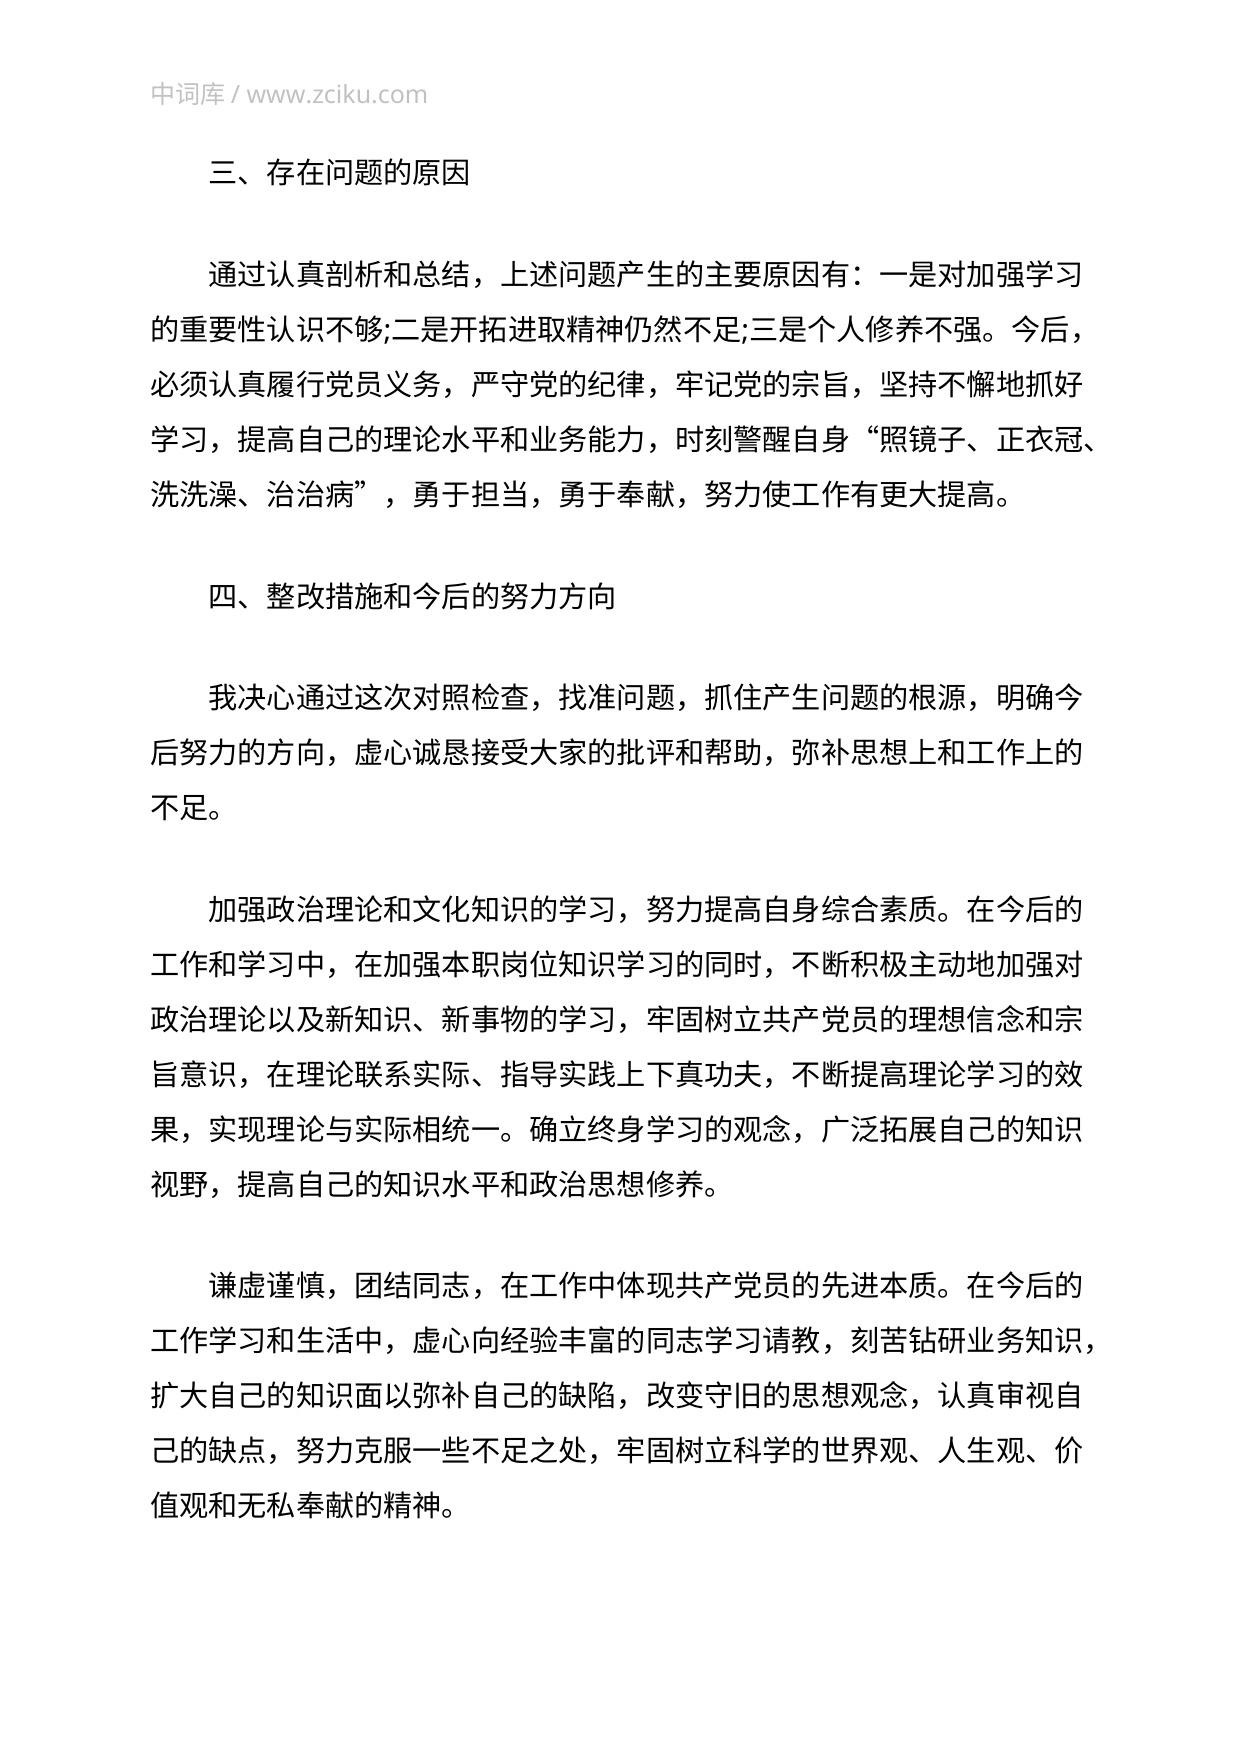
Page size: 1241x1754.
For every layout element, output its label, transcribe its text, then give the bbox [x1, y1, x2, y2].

text 三、存在问题的原因 [150, 150, 1090, 192]
text 我决心通过这次对照检查，找准问题，抓住产生问题的根源，明确今后努力的方向，虚心诚恳接受大家的批评和帮助，弥补思想上和工作上的不足。 [150, 675, 1090, 827]
text 通过认真剖析和总结，上述问题产生的主要原因有：一是对加强学习的重要性认识不够;二是开拓进取精神仍然不足;三是个人修养不强。今后，必须认真履行党员义务，严守党的纪律，牢记党的宗旨，坚持不懈地抓好学习，提高自己的理论水平和业务能力，时刻警醒自身“照镜子、正衣冠、洗洗澡、治治病”，勇于担当，勇于奉献，努力使工作有更大提高。 [150, 252, 1090, 514]
text 谦虚谨慎，团结同志，在工作中体现共产党员的先进本质。在今后的工作学习和生活中，虚心向经验丰富的同志学习请教，刻苦钻研业务知识，扩大自己的知识面以弥补自己的缺陷，改变守旧的思想观念，认真审视自己的缺点，努力克服一些不足之处，牢固树立科学的世界观、人生观、价值观和无私奉献的精神。 [150, 1263, 1090, 1525]
text 加强政治理论和文化知识的学习，努力提高自身综合素质。在今后的工作和学习中，在加强本职岗位知识学习的同时，不断积极主动地加强对政治理论以及新知识、新事物的学习，牢固树立共产党员的理想信念和宗旨意识，在理论联系实际、指导实践上下真功夫，不断提高理论学习的效果，实现理论与实际相统一。确立终身学习的观念，广泛拓展自己的知识视野，提高自己的知识水平和政治思想修养。 [150, 887, 1090, 1203]
text 四、整改措施和今后的努力方向 [150, 573, 1090, 616]
